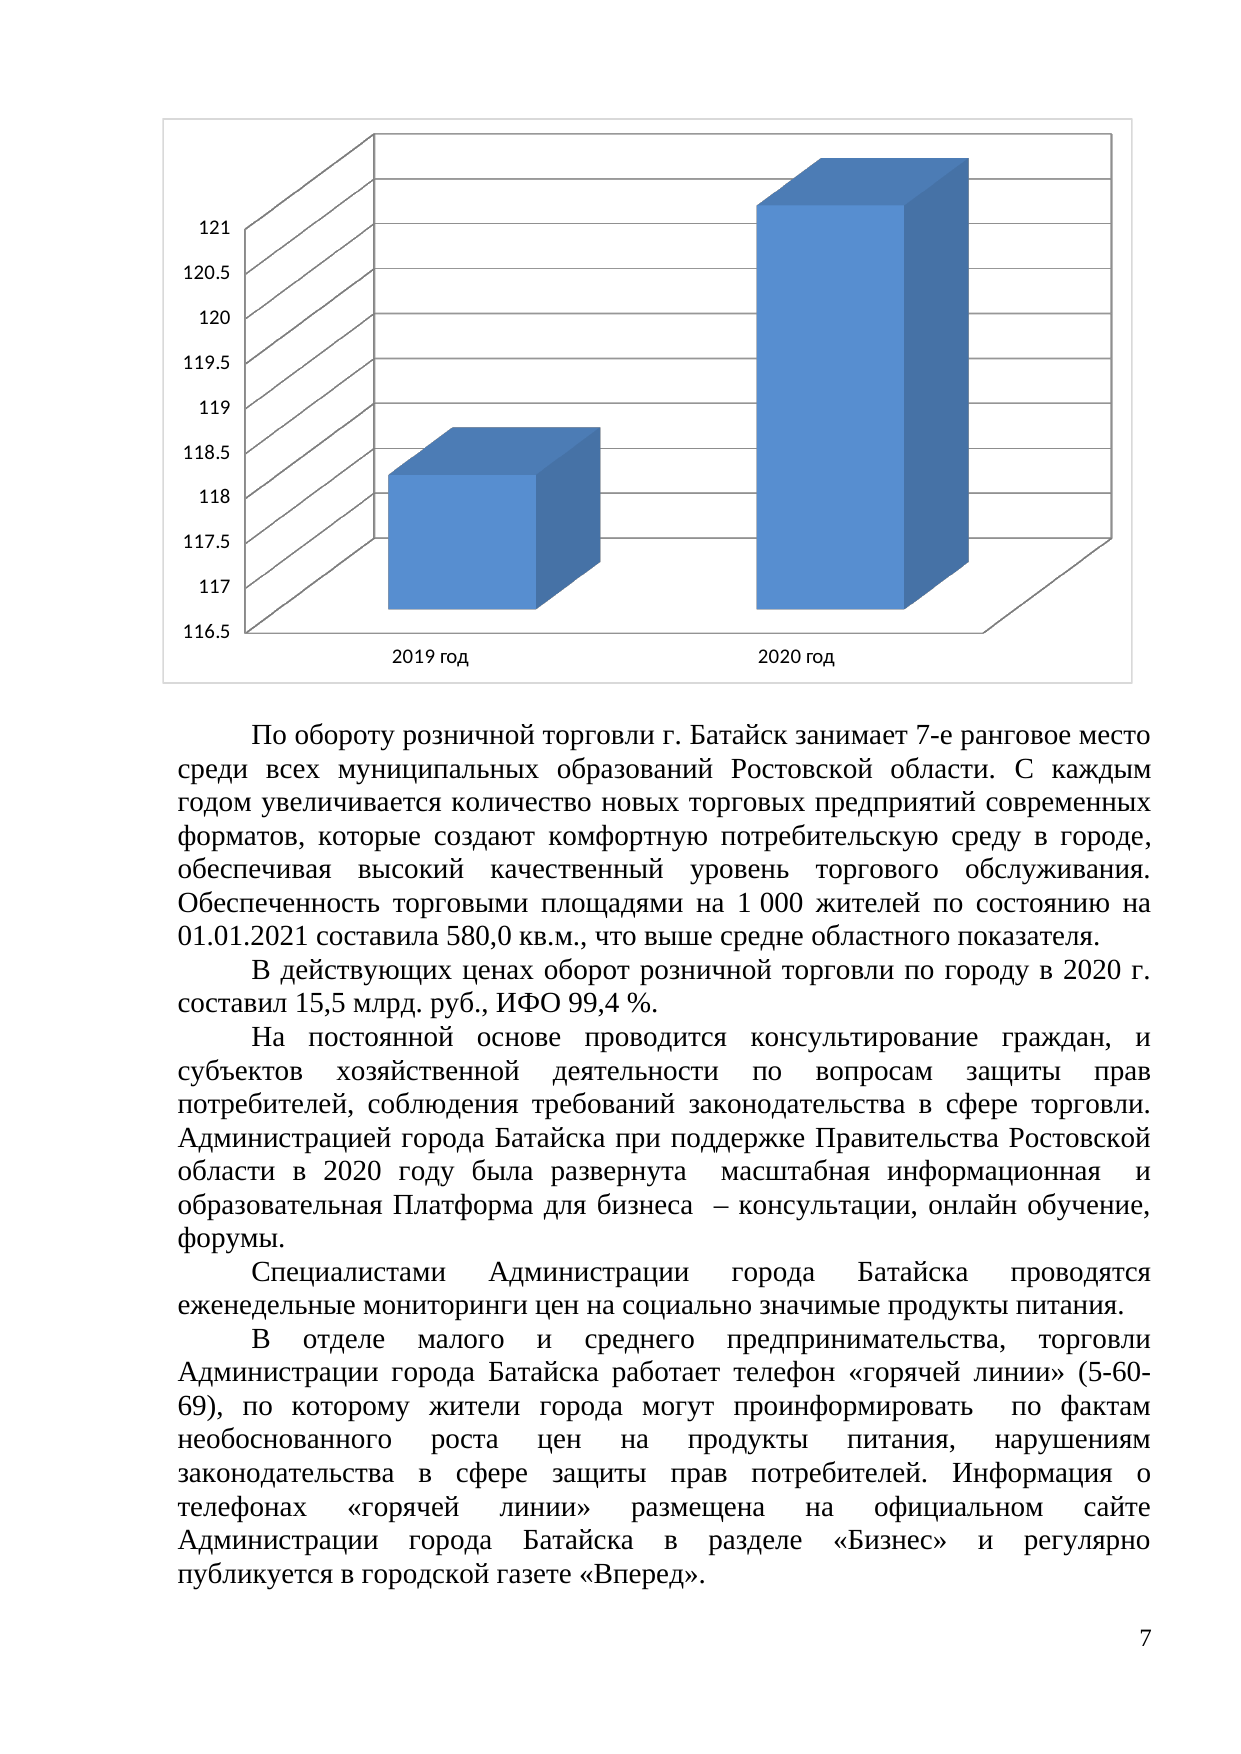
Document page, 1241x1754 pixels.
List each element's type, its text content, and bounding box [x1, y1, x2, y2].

text В отделе малого и среднего предпринимательства, торговли Администрации города Батайска работает телефон «горячей линии» (5-60-69), по которому жители города могут проинформировать по фактам необоснованного роста цен на продукты питания, нарушениям законодательства в сфере защиты прав потребителей. Информация о телефонах «горячей линии» размещена на официальном сайте Администрации города Батайска в разделе «Бизнес» и регулярно публикуется в городской газете «Вперед». [177, 1321, 1152, 1589]
text В действующих ценах оборот розничной торговли по городу в 2020 г. составил 15,5 млрд. руб., ИФО 99,4 %. [177, 952, 1152, 1019]
text На постоянной основе проводится консультирование граждан, и субъектов хозяйственной деятельности по вопросам защиты прав потребителей, соблюдения требований законодательства в сфере торговли. Администрацией города Батайска при поддержке Правительства Ростовской области в 2020 году была развернута масштабная информационная и образовательная Платформа для бизнеса – консультации, онлайн обучение, форумы. [177, 1019, 1152, 1254]
text Специалистами Администрации города Батайска проводятся еженедельные мониторинги цен на социально значимые продукты питания. [177, 1254, 1152, 1321]
text По обороту розничной торговли г. Батайск занимает 7-е ранговое место среди всех муниципальных образований Ростовской области. С каждым годом увеличивается количество новых торговых предприятий современных форматов, которые создают комфортную потребительскую среду в городе, обеспечивая высокий качественный уровень торгового обслуживания. Обеспеченность торговыми площадями на 1 000 жителей по состоянию на 01.01.2021 составила 580,0 кв.м., что выше средне областного показателя. [177, 717, 1152, 952]
